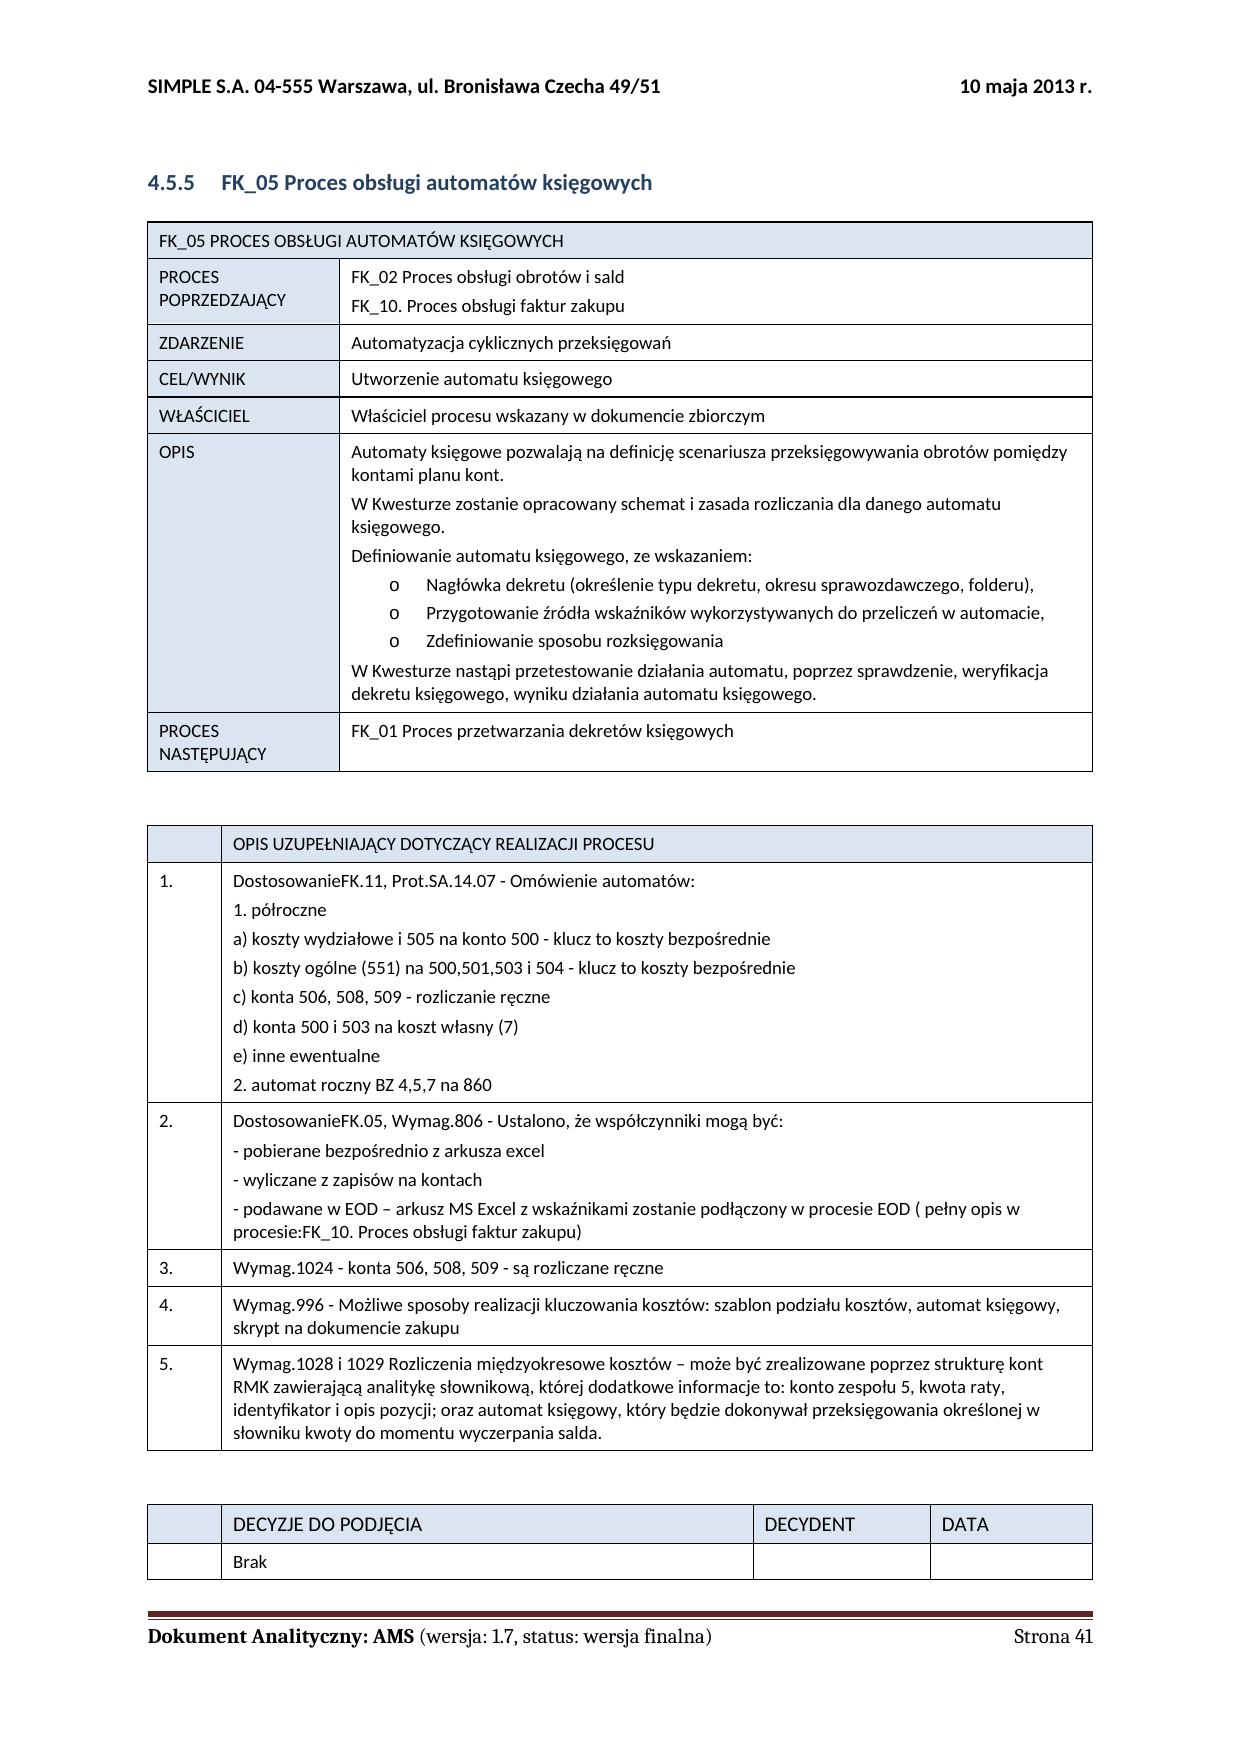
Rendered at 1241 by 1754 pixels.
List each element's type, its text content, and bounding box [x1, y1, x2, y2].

table_cell [931, 1544, 1092, 1579]
table_cell FK_02 Proces obsługi obrotów i sald FK_10. Proces obsługi faktur zakupu [340, 259, 1092, 323]
table_cell PROCES POPRZEDZAJĄCY [148, 259, 339, 323]
table_cell Brak [222, 1544, 753, 1579]
table_header OPIS UZUPEŁNIAJĄCY DOTYCZĄCY REALIZACJI PROCESU [222, 826, 1092, 862]
table_cell Wymag.996 - Możliwe sposoby realizacji kluczowania kosztów: szablon podziału kosztów, automat księgowy, skrypt na dokumencie zakupu [222, 1287, 1092, 1345]
table_cell DostosowanieFK.11, Prot.SA.14.07 - Omówienie automatów: 1. półroczne a) koszty wydziałowe i 505 na konto 500 - klucz to koszty bezpośrednie b) koszty ogólne (551) na 500,501,503 i 504 - klucz to koszty bezpośrednie c) konta 506, 508, 509 - rozliczanie ręczne d) konta 500 i 503 na koszt własny (7) e) inne ewentualne 2. automat roczny BZ 4,5,7 na 860 [222, 863, 1092, 1102]
table_cell DostosowanieFK.05, Wymag.806 - Ustalono, że współczynniki mogą być: - pobierane bezpośrednio z arkusza excel - wyliczane z zapisów na kontach - podawane w EOD – arkusz MS Excel z wskaźnikami zostanie podłączony w procesie EOD ( pełny opis w procesie:FK_10. Proces obsługi faktur zakupu) [222, 1103, 1092, 1249]
table_cell [148, 1544, 221, 1579]
table_header [148, 1505, 221, 1543]
table_cell [754, 1544, 930, 1579]
table_cell 5. [148, 1346, 221, 1450]
table_header FK_05 PROCES OBSŁUGI AUTOMATÓW KSIĘGOWYCH [148, 223, 1092, 258]
table_cell Właściciel procesu wskazany w dokumencie zbiorczym [340, 398, 1092, 433]
table_cell Automatyzacja cyklicznych przeksięgowań [340, 325, 1092, 360]
table_cell 4. [148, 1287, 221, 1345]
table_cell FK_01 Proces przetwarzania dekretów księgowych [340, 713, 1092, 771]
table_cell Wymag.1024 - konta 506, 508, 509 - są rozliczane ręczne [222, 1250, 1092, 1286]
table_cell OPIS [148, 434, 339, 712]
table_cell 1. [148, 863, 221, 1102]
table_cell Wymag.1028 i 1029 Rozliczenia międzyokresowe kosztów – może być zrealizowane poprzez strukturę kont RMK zawierającą analitykę słownikową, której dodatkowe informacje to: konto zespołu 5, kwota raty, identyfikator i opis pozycji; oraz automat księgowy, który będzie dokonywał przeksięgowania określonej w słowniku kwoty do momentu wyczerpania salda. [222, 1346, 1092, 1450]
table_cell WŁAŚCICIEL [148, 398, 339, 433]
table_header DATA [931, 1505, 1092, 1543]
table_cell ZDARZENIE [148, 325, 339, 360]
table_header DECYZJE DO PODJĘCIA [222, 1505, 753, 1543]
table_cell Automaty księgowe pozwalają na definicję scenariusza przeksięgowywania obrotów pomiędzy kontami planu kont. W Kwesturze zostanie opracowany schemat i zasada rozliczania dla danego automatu księgowego. Definiowanie automatu księgowego, ze wskazaniem: Nagłówka dekretu (określenie typu dekretu, okresu sprawozdawczego, folderu), Przygotowanie źródła wskaźników wykorzystywanych do przeliczeń w automacie, Zdefiniowanie sposobu rozksięgowania W Kwesturze nastąpi przetestowanie działania automatu, poprzez sprawdzenie, weryfikacja dekretu księgowego, wyniku działania automatu księgowego. [340, 434, 1092, 712]
table_header DECYDENT [754, 1505, 930, 1543]
table_cell PROCES NASTĘPUJĄCY [148, 713, 339, 771]
table_cell CEL/WYNIK [148, 361, 339, 396]
table_cell 2. [148, 1103, 221, 1249]
table_cell Utworzenie automatu księgowego [340, 361, 1092, 396]
subtitle 4.5.5 FK_05 Proces obsługi automatów księgowych [148, 168, 1093, 196]
table_cell 3. [148, 1250, 221, 1286]
table_header [148, 826, 221, 862]
